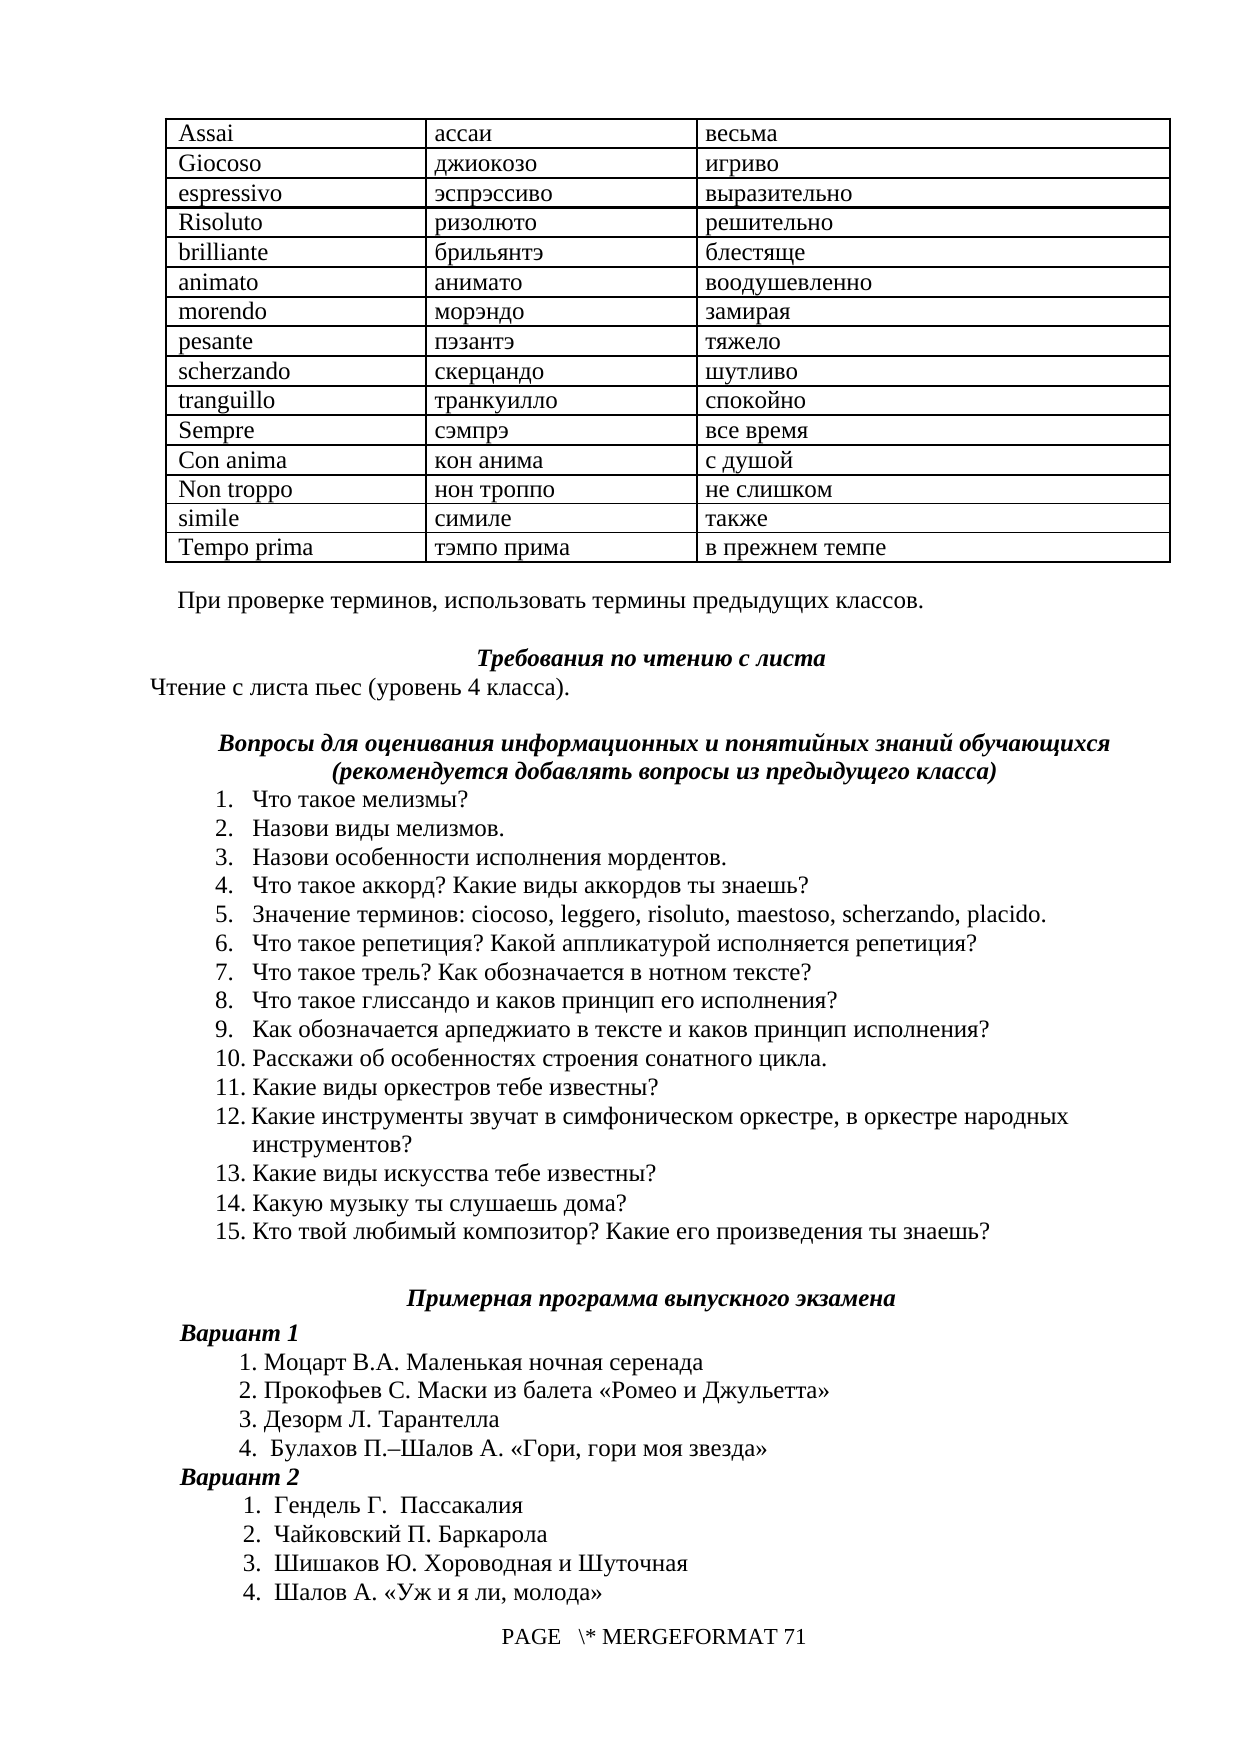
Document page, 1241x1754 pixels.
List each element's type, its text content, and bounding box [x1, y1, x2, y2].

text Вопросы для оценивания информационных и понятийных знаний обучающихся (рекомендуется добавлять вопросы из предыдущего класса) [150, 729, 1179, 785]
text Вариант 2 [179, 1462, 1152, 1491]
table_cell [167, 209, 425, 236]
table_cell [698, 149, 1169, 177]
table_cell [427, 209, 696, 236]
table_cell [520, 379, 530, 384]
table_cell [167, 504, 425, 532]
list Какие виды искусства тебе известны? [215, 1158, 1152, 1186]
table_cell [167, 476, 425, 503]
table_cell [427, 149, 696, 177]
list 3. Дезорм Л. Тарантелла [239, 1404, 1152, 1433]
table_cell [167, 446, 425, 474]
list Кто твой любимый композитор? Какие его произведения ты знаешь? [215, 1216, 1152, 1245]
list Что такое аккорд? Какие виды аккордов ты знаешь? [215, 871, 1152, 899]
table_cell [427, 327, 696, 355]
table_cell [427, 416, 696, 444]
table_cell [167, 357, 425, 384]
text 2. Чайковский П. Баркарола [224, 1519, 1152, 1548]
list Расскажи об особенностях строения сонатного цикла. [215, 1043, 1152, 1072]
title Примерная программа выпускного экзамена [150, 1283, 1152, 1312]
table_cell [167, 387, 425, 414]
list Назови виды мелизмов. [215, 813, 1152, 842]
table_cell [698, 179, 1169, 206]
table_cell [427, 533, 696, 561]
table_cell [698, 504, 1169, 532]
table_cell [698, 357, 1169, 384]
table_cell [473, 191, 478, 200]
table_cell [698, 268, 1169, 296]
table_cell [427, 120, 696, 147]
list 1. Моцарт В.А. Маленькая ночная серенада [239, 1347, 1152, 1376]
list Что такое трель? Как обозначается в нотном тексте? [215, 957, 1152, 986]
text 4. Шалов А. «Уж и я ли, молода» [224, 1577, 1152, 1606]
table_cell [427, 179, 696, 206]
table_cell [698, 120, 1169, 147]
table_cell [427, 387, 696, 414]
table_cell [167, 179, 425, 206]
text 4. Булахов П.–Шалов А. «Гори, гори моя звезда» [239, 1433, 1152, 1462]
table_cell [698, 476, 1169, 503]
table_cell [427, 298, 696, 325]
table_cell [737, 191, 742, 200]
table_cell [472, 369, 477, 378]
list Назови особенности исполнения мордентов. [215, 842, 1152, 871]
list Какие инструменты звучат в симфоническом оркестре, в оркестре народных инструментов? [215, 1102, 1150, 1158]
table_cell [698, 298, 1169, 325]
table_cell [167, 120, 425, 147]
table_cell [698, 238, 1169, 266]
text Чтение с листа пьес (уровень 4 класса). [150, 672, 1152, 701]
text Требования по чтению с листа [150, 643, 1152, 672]
list Что такое мелизмы? [215, 785, 1152, 813]
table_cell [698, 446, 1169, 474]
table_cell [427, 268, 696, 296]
list Что такое глиссандо и каков принцип его исполнения? [215, 986, 1152, 1014]
text Вариант 1 [179, 1318, 1152, 1347]
list Как обозначается арпеджиато в тексте и каков принцип исполнения? [215, 1014, 1152, 1043]
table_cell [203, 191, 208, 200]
list Значение терминов: ciocoso, leggero, risoluto, maestoso, scherzando, placido. [215, 899, 1152, 928]
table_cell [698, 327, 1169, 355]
list Какие виды оркестров тебе известны? [215, 1072, 1152, 1101]
list Что такое репетиция? Какой аппликатурой исполняется репетиция? [215, 928, 1152, 957]
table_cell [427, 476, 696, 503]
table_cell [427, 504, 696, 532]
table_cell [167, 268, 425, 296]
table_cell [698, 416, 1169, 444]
list Какую музыку ты слушаешь дома? [215, 1188, 1152, 1216]
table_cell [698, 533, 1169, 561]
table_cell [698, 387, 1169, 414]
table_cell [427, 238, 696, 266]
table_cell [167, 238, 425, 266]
text 3. Шишаков Ю. Хороводная и Шуточная [224, 1548, 1152, 1577]
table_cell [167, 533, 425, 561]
text При проверке терминов, использовать термины предыдущих классов. [177, 587, 1152, 614]
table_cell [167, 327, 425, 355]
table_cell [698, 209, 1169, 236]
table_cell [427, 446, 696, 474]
text 2. Прокофьев С. Маски из балета «Ромео и Джульетта» [239, 1376, 1152, 1404]
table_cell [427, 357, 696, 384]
text 1. Гендель Г. Пассакалия [224, 1491, 1152, 1519]
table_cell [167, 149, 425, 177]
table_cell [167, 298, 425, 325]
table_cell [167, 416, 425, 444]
